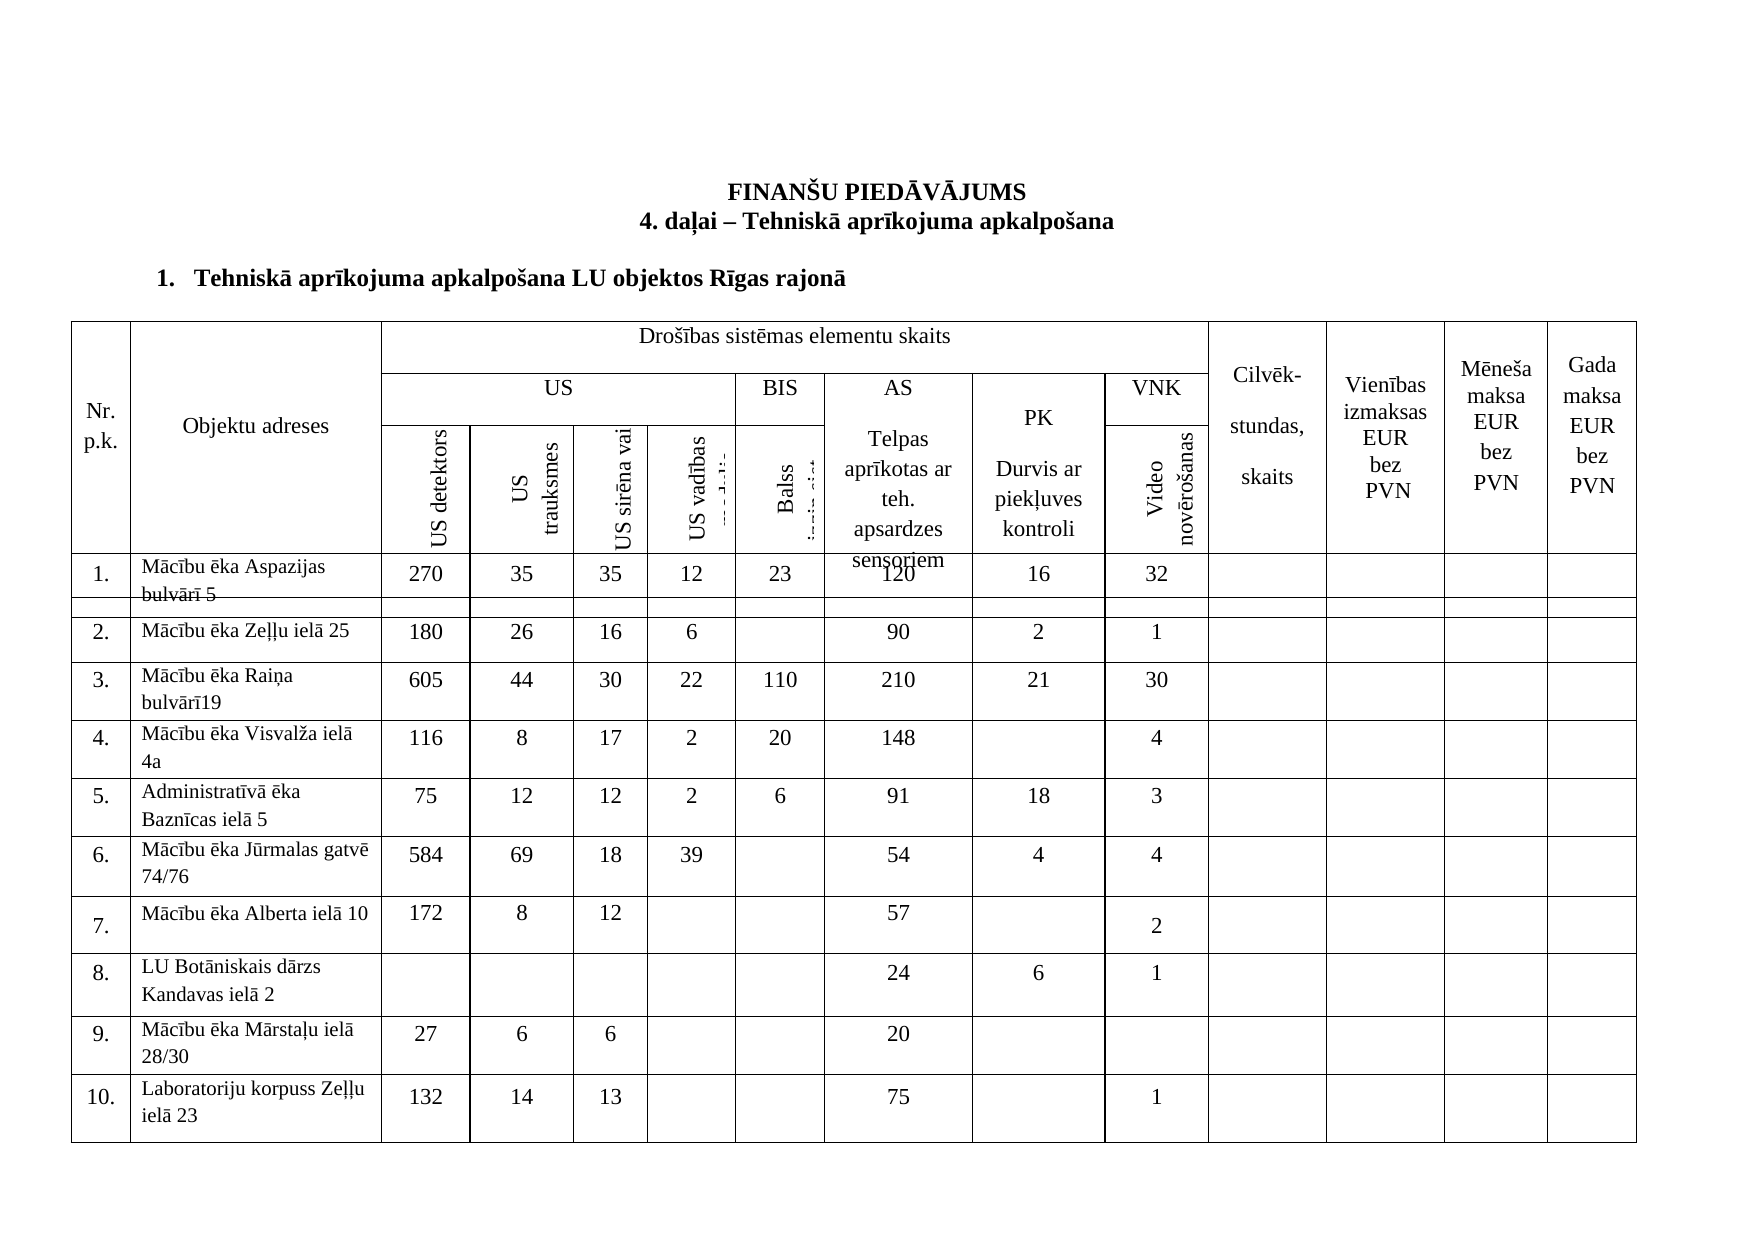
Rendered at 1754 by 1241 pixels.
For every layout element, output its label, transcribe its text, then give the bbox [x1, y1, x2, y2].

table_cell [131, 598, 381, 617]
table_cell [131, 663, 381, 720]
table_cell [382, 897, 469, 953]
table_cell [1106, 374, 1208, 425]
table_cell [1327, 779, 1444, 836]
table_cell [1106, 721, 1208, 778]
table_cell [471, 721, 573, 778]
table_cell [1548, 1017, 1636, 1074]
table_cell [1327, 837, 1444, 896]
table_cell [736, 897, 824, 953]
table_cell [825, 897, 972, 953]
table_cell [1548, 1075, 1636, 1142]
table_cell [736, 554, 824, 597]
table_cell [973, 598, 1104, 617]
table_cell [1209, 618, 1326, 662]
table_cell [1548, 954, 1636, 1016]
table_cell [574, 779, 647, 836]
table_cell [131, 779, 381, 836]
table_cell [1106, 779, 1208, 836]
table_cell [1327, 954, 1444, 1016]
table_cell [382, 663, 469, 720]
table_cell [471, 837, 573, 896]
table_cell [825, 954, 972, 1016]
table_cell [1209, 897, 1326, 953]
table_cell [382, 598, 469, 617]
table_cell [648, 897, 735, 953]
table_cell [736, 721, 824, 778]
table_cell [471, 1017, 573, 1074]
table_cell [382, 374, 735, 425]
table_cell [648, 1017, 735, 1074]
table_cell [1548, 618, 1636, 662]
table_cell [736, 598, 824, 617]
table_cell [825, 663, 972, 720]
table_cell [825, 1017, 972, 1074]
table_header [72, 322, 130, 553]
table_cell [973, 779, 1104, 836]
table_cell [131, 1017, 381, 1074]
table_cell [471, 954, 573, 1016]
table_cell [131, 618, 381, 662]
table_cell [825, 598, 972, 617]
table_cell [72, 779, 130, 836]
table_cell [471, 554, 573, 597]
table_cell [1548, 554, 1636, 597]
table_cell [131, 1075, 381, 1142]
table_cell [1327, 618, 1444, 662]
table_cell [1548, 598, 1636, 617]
list Tehniskā aprīkojuma apkalpošana LU objektos Rīgas rajonā [156, 263, 1635, 292]
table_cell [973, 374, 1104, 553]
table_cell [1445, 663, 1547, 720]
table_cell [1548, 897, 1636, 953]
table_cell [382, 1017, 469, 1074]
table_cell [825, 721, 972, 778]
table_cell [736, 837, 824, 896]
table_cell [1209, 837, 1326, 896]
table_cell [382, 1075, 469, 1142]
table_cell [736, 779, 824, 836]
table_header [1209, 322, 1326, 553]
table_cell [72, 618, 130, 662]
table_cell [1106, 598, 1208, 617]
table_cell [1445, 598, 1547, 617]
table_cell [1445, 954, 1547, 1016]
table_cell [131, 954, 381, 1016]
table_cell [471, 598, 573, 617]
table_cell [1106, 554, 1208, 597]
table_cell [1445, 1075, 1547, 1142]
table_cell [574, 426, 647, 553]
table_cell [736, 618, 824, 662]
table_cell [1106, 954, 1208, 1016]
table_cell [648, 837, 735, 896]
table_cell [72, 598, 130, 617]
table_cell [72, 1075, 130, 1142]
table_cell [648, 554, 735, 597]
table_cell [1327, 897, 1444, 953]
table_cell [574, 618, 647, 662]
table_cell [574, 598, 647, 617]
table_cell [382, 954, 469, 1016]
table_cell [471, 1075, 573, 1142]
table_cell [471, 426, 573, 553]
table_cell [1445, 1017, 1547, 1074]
text 4. daļai – Tehniskā aprīkojuma apkalpošana [118, 206, 1635, 234]
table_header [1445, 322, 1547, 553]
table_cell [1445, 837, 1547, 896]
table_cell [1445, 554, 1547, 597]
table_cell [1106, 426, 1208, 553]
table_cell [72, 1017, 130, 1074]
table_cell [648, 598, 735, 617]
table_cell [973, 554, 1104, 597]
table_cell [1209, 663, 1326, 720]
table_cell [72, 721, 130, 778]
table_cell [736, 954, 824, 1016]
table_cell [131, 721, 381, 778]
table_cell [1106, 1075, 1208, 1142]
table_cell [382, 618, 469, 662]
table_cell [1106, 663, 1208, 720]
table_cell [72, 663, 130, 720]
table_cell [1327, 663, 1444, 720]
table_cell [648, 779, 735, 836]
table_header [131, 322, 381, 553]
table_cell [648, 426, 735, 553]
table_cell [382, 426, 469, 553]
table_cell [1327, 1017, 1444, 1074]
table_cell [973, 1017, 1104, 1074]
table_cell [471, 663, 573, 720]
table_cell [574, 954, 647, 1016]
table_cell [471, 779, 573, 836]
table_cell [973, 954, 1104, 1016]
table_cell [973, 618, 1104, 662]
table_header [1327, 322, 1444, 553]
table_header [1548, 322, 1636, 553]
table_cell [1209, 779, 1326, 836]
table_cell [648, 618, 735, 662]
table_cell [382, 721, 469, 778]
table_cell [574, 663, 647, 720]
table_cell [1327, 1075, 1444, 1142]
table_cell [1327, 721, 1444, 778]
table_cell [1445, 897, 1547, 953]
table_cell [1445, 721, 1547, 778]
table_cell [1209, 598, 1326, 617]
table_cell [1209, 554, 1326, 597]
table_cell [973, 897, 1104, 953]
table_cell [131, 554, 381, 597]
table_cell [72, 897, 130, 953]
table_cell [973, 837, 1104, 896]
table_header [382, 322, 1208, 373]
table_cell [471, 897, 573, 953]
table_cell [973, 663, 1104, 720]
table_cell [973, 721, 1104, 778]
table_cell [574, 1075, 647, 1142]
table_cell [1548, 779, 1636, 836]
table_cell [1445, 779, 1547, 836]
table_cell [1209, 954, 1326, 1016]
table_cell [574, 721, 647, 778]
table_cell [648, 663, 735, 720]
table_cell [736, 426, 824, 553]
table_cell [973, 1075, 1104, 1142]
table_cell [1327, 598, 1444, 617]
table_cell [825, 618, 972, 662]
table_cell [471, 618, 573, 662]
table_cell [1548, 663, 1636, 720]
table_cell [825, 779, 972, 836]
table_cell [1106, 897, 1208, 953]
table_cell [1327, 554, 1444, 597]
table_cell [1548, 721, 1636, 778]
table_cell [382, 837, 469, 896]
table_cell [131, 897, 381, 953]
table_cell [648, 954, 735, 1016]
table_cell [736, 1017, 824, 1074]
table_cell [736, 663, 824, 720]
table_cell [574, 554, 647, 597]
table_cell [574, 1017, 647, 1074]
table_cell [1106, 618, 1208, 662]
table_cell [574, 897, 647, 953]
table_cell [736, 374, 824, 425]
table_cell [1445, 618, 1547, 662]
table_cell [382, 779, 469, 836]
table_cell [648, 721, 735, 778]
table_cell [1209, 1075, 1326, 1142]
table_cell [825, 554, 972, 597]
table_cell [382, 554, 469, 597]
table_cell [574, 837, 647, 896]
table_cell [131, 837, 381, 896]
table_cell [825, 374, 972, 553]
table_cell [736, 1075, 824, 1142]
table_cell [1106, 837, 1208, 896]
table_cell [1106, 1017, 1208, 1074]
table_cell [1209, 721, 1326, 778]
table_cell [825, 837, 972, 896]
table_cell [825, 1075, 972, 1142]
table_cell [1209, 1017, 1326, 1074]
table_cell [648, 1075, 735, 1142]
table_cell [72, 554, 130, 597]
text FINANŠU PIEDĀVĀJUMS [118, 177, 1635, 206]
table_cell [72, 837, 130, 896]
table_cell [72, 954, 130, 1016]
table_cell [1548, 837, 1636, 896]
